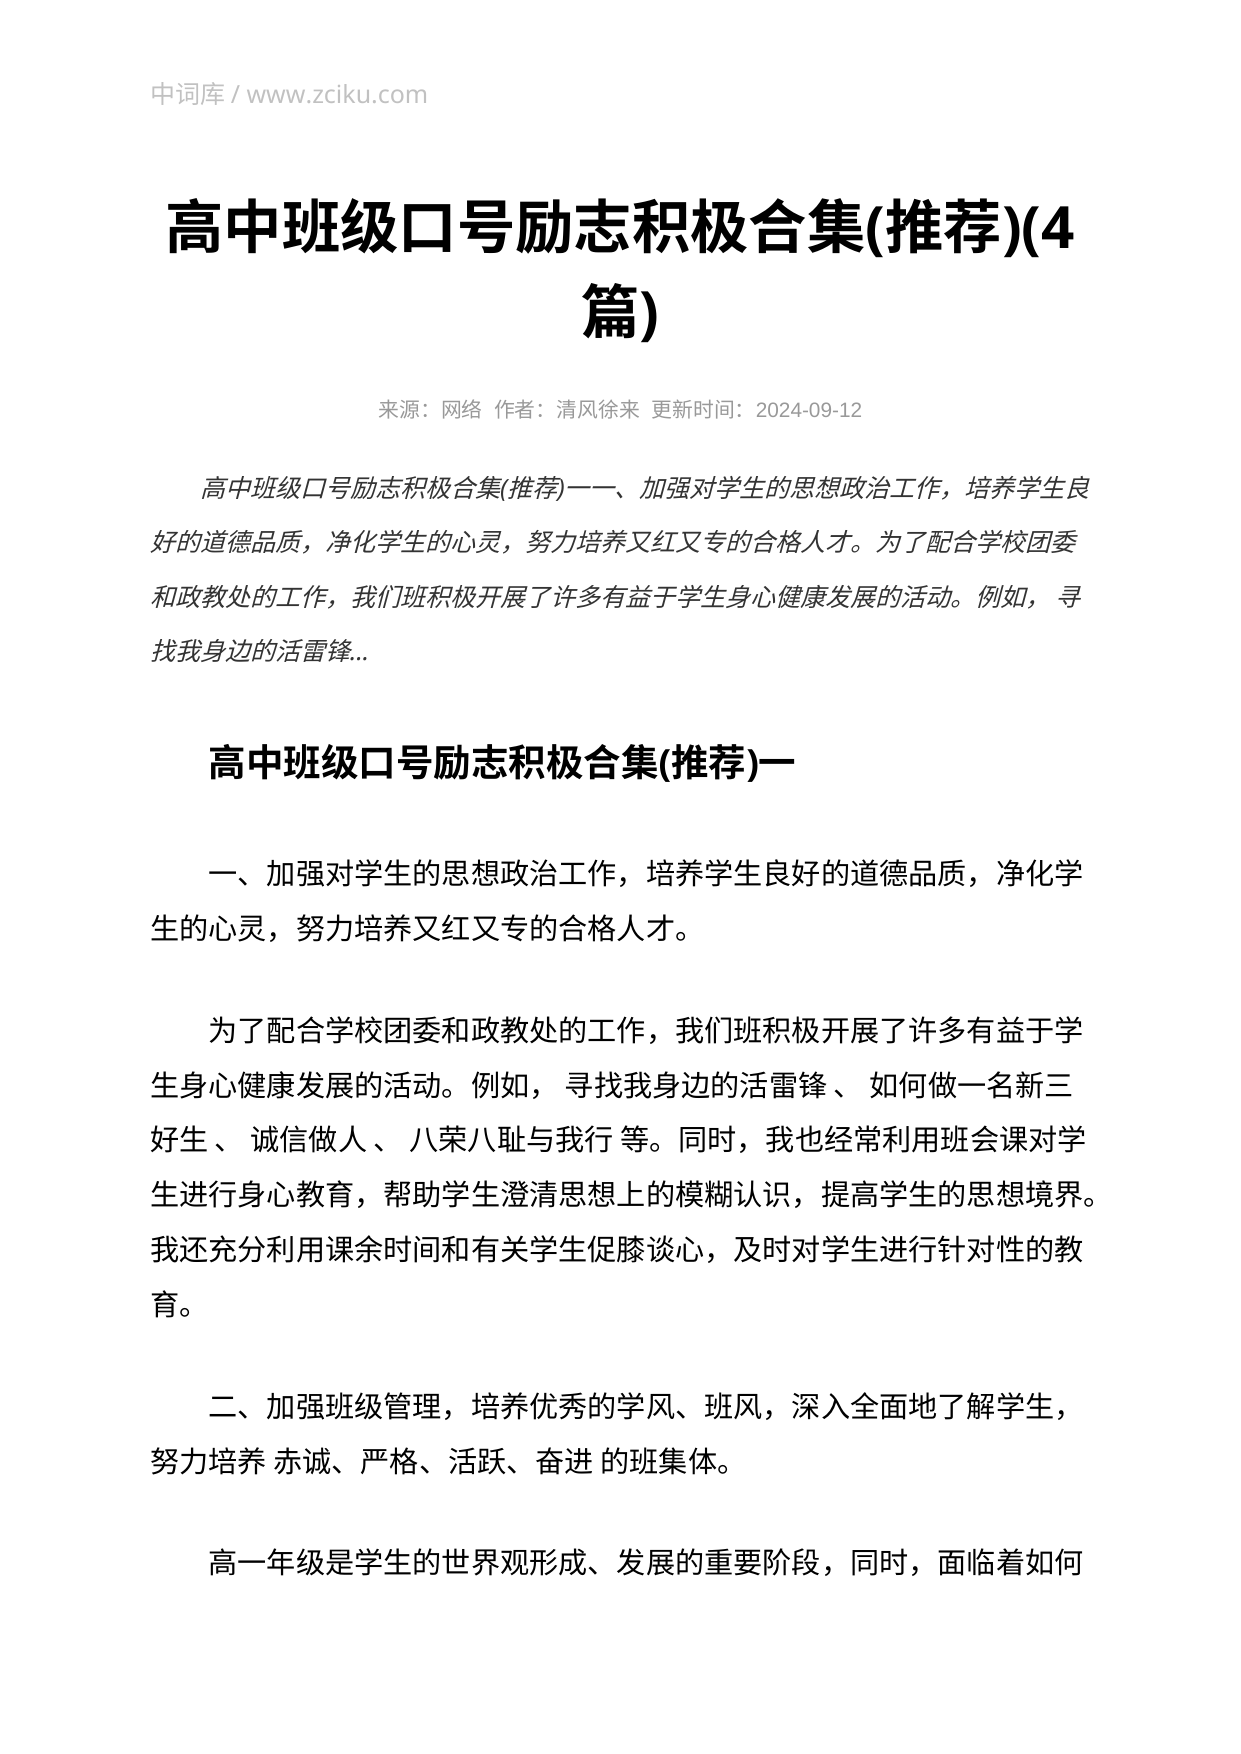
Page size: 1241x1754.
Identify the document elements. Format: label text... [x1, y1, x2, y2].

subtitle 高中班级口号励志积极合集(推荐)(4篇) [150, 181, 1090, 351]
text 二、加强班级管理，培养优秀的学风、班风，深入全面地了解学生，努力培养 赤诚、严格、活跃、奋进 的班集体。 [150, 1383, 1090, 1481]
text 为了配合学校团委和政教处的工作，我们班积极开展了许多有益于学生身心健康发展的活动。例如， 寻找我身边的活雷锋 、 如何做一名新三好生 、 诚信做人 、 八荣八耻与我行 等。同时，我也经常利用班会课对学生进行身心教育，帮助学生澄清思想上的模糊认识，提高学生的思想境界。我还充分利用课余时间和有关学生促膝谈心，及时对学生进行针对性的教育。 [150, 1007, 1090, 1324]
text 一、加强对学生的思想政治工作，培养学生良好的道德品质，净化学生的心灵，努力培养又红又专的合格人才。 [150, 851, 1090, 948]
text 来源：网络 作者：清风徐来 更新时间：2024-09-12 [150, 398, 1090, 422]
text 高中班级口号励志积极合集(推荐)一 [150, 733, 1090, 787]
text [150, 1540, 1090, 1582]
text 高中班级口号励志积极合集(推荐)一一、加强对学生的思想政治工作，培养学生良好的道德品质，净化学生的心灵，努力培养又红又专的合格人才。为了配合学校团委和政教处的工作，我们班积极开展了许多有益于学生身心健康发展的活动。例如， 寻找我身边的活雷锋... [150, 468, 1090, 668]
